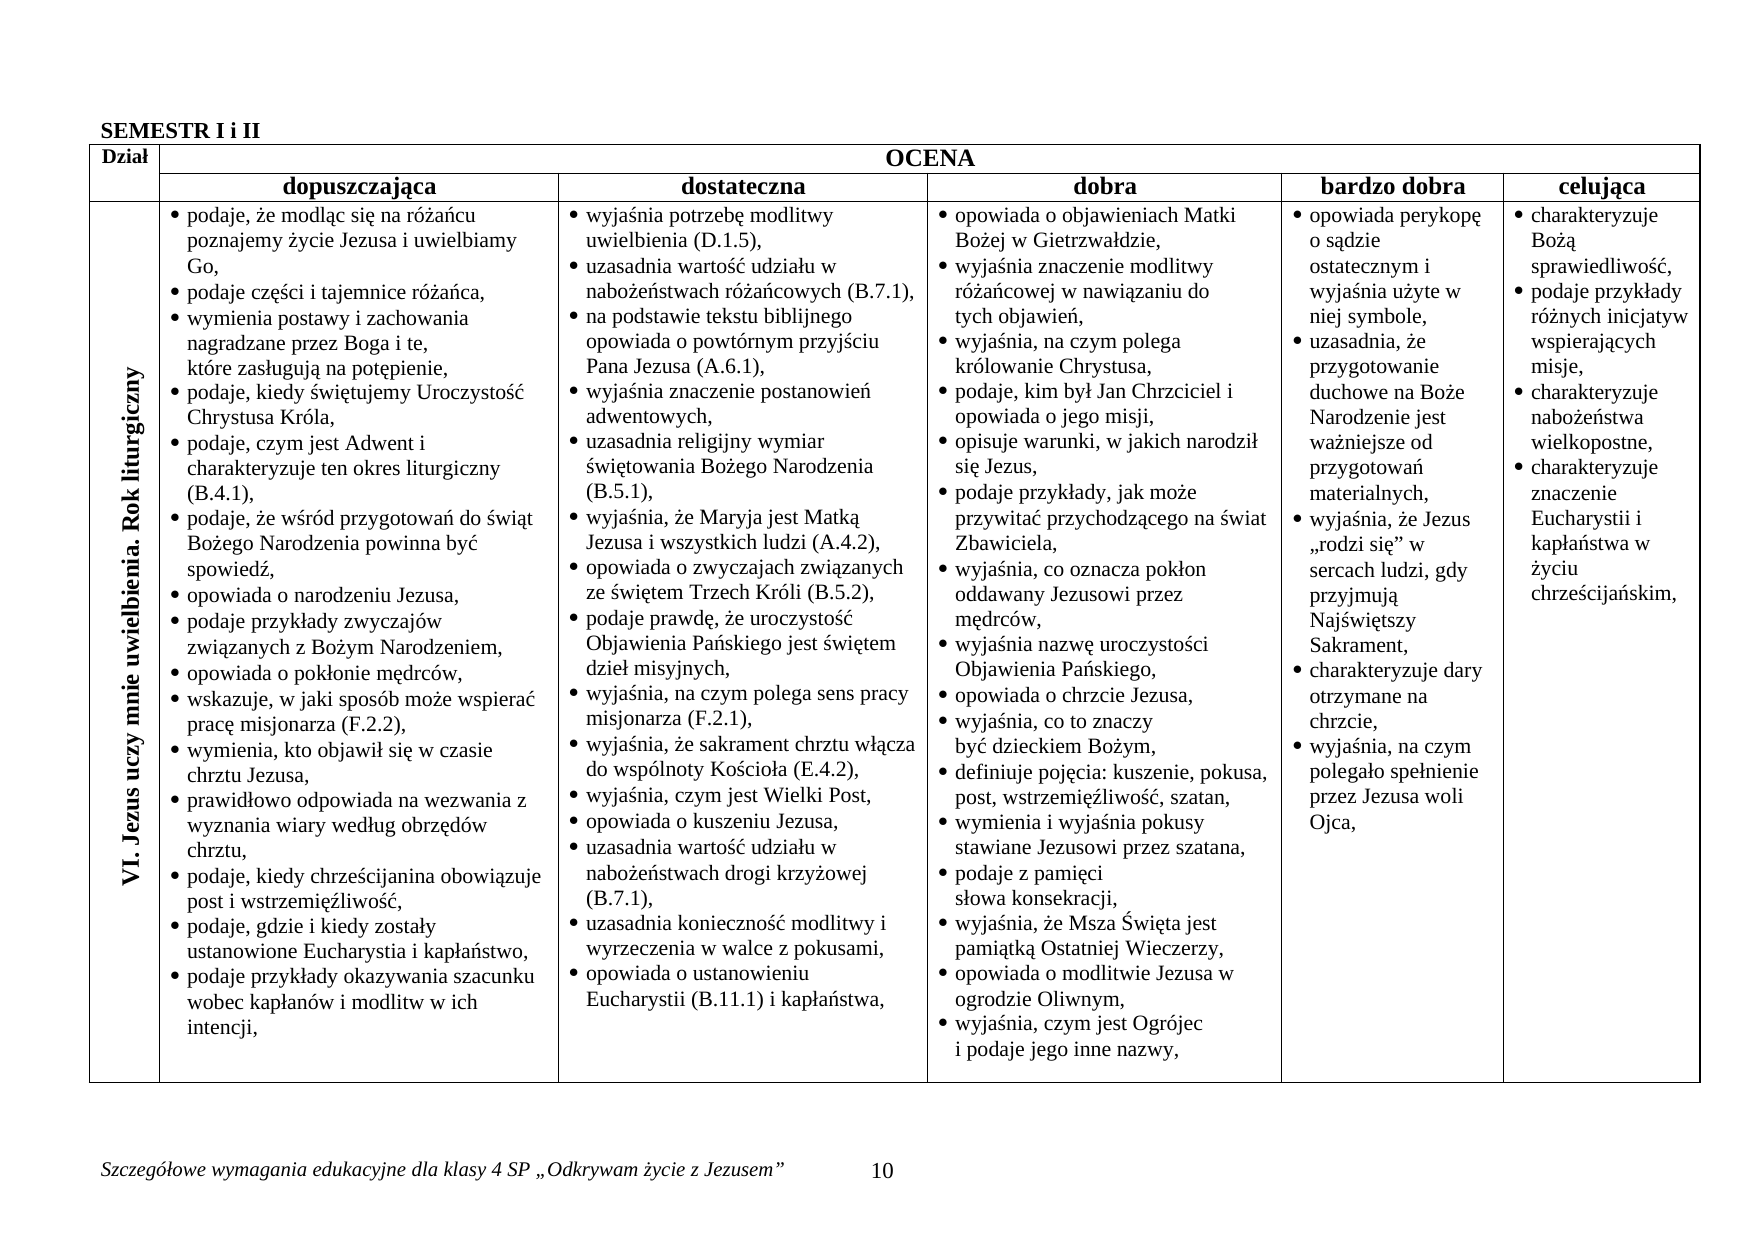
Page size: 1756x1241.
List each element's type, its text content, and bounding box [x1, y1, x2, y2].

subtitle SEMESTR I i II [100, 117, 1713, 143]
table_header OCENA [160, 145, 1699, 172]
table_cell bardzo dobra [1282, 174, 1503, 201]
table_cell opowiada perykopę o sądzie ostatecznym i wyjaśnia użyte w niej symbole, uzasadnia, że przygotowanie duchowe na Boże Narodzenie jest ważniejsze od przygotowań materialnych, wyjaśnia, że Jezus „rodzi się” w sercach ludzi, gdy przyjmują Najświętszy Sakrament, charakteryzuje dary otrzymane na chrzcie, wyjaśnia, na czym polegało spełnienie przez Jezusa woli Ojca, [1282, 202, 1503, 1082]
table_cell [90, 202, 159, 1082]
table_cell charakteryzuje Bożą sprawiedliwość, podaje przykłady różnych inicjatyw wspierających misje, charakteryzuje nabożeństwa wielkopostne, charakteryzuje znaczenie Eucharystii i kapłaństwa w życiu chrześcijańskim, [1504, 202, 1699, 1082]
table_cell wyjaśnia potrzebę modlitwy uwielbienia (D.1.5), uzasadnia wartość udziału w nabożeństwach różańcowych (B.7.1), na podstawie tekstu biblijnego opowiada o powtórnym przyjściu Pana Jezusa (A.6.1), wyjaśnia znaczenie postanowień adwentowych, uzasadnia religijny wymiar świętowania Bożego Narodzenia (B.5.1), wyjaśnia, że Maryja jest Matką Jezusa i wszystkich ludzi (A.4.2), opowiada o zwyczajach związanych ze świętem Trzech Króli (B.5.2), podaje prawdę, że uroczystość Objawienia Pańskiego jest świętem dzieł misyjnych, wyjaśnia, na czym polega sens pracy misjonarza (F.2.1), wyjaśnia, że sakrament chrztu włącza do wspólnoty Kościoła (E.4.2), wyjaśnia, czym jest Wielki Post, opowiada o kuszeniu Jezusa, uzasadnia wartość udziału w nabożeństwach drogi krzyżowej (B.7.1), uzasadnia konieczność modlitwy i wyrzeczenia w walce z pokusami, opowiada o ustanowieniu Eucharystii (B.11.1) i kapłaństwa, [559, 202, 927, 1082]
table_cell celująca [1504, 174, 1699, 201]
table_cell opowiada o objawieniach Matki Bożej w Gietrzwałdzie, wyjaśnia znaczenie modlitwy różańcowej w nawiązaniu do tych objawień, wyjaśnia, na czym polega królowanie Chrystusa, podaje, kim był Jan Chrzciciel i opowiada o jego misji, opisuje warunki, w jakich narodził się Jezus, podaje przykłady, jak może przywitać przychodzącego na świat Zbawiciela, wyjaśnia, co oznacza pokłon oddawany Jezusowi przez mędrców, wyjaśnia nazwę uroczystości Objawienia Pańskiego, opowiada o chrzcie Jezusa, wyjaśnia, co to znaczy być dzieckiem Bożym, definiuje pojęcia: kuszenie, pokusa, post, wstrzemięźliwość, szatan, wymienia i wyjaśnia pokusy stawiane Jezusowi przez szatana, podaje z pamięci słowa konsekracji, wyjaśnia, że Msza Święta jest pamiątką Ostatniej Wieczerzy, opowiada o modlitwie Jezusa w ogrodzie Oliwnym, wyjaśnia, czym jest Ogrójec i podaje jego inne nazwy, [928, 202, 1281, 1082]
table_cell podaje, że modląc się na różańcu poznajemy życie Jezusa i uwielbiamy Go, podaje części i tajemnice różańca, wymienia postawy i zachowania nagradzane przez Boga i te, które zasługują na potępienie, podaje, kiedy świętujemy Uroczystość Chrystusa Króla, podaje, czym jest Adwent i charakteryzuje ten okres liturgiczny (B.4.1), podaje, że wśród przygotowań do świąt Bożego Narodzenia powinna być spowiedź, opowiada o narodzeniu Jezusa, podaje przykłady zwyczajów związanych z Bożym Narodzeniem, opowiada o pokłonie mędrców, wskazuje, w jaki sposób może wspierać pracę misjonarza (F.2.2), wymienia, kto objawił się w czasie chrztu Jezusa, prawidłowo odpowiada na wezwania z wyznania wiary według obrzędów chrztu, podaje, kiedy chrześcijanina obowiązuje post i wstrzemięźliwość, podaje, gdzie i kiedy zostały ustanowione Eucharystia i kapłaństwo, podaje przykłady okazywania szacunku wobec kapłanów i modlitw w ich intencji, [160, 202, 558, 1082]
table_cell dopuszczająca [160, 174, 558, 201]
table_cell dobra [928, 174, 1281, 201]
table_cell dostateczna [559, 174, 927, 201]
table_header Dział [90, 145, 159, 201]
